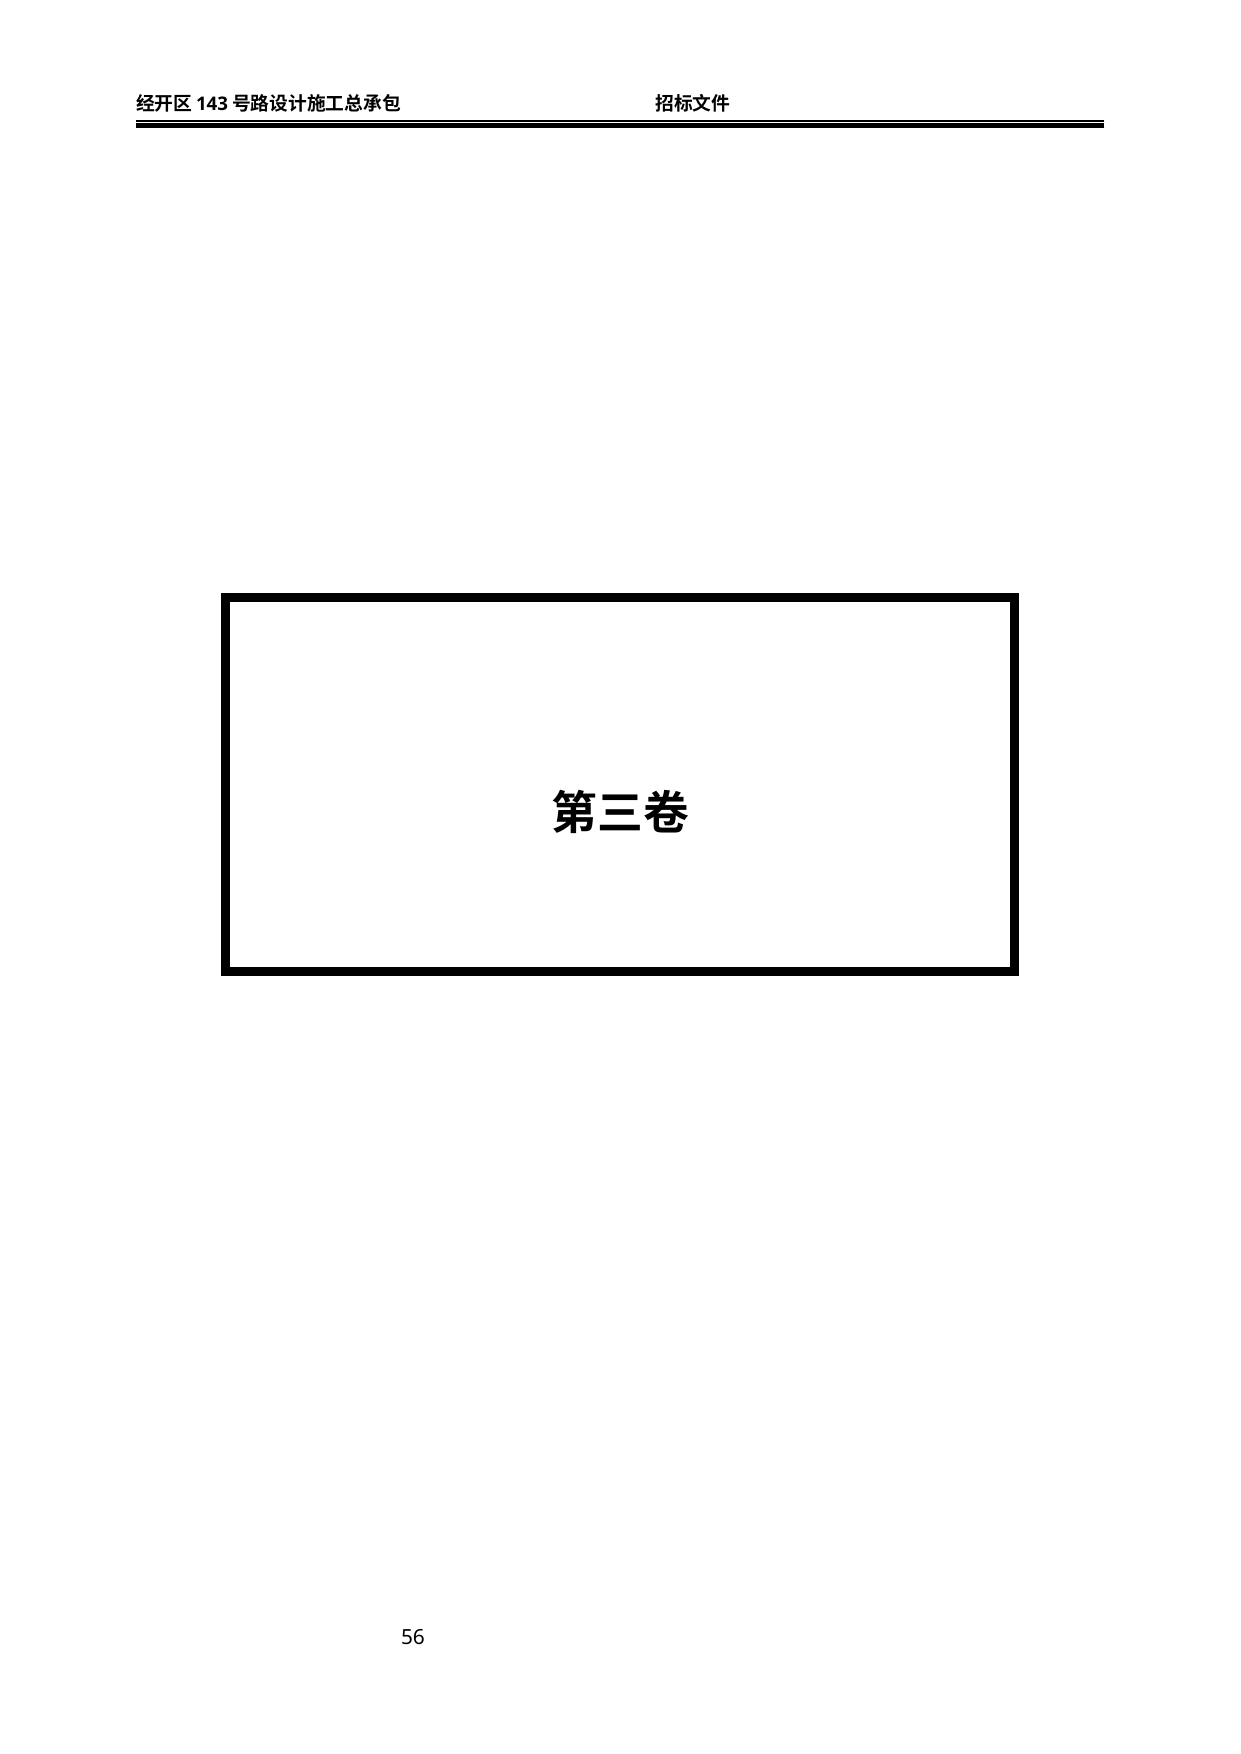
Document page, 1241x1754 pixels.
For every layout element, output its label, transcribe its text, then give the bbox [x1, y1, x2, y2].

subtitle 第三卷 [136, 776, 1104, 843]
